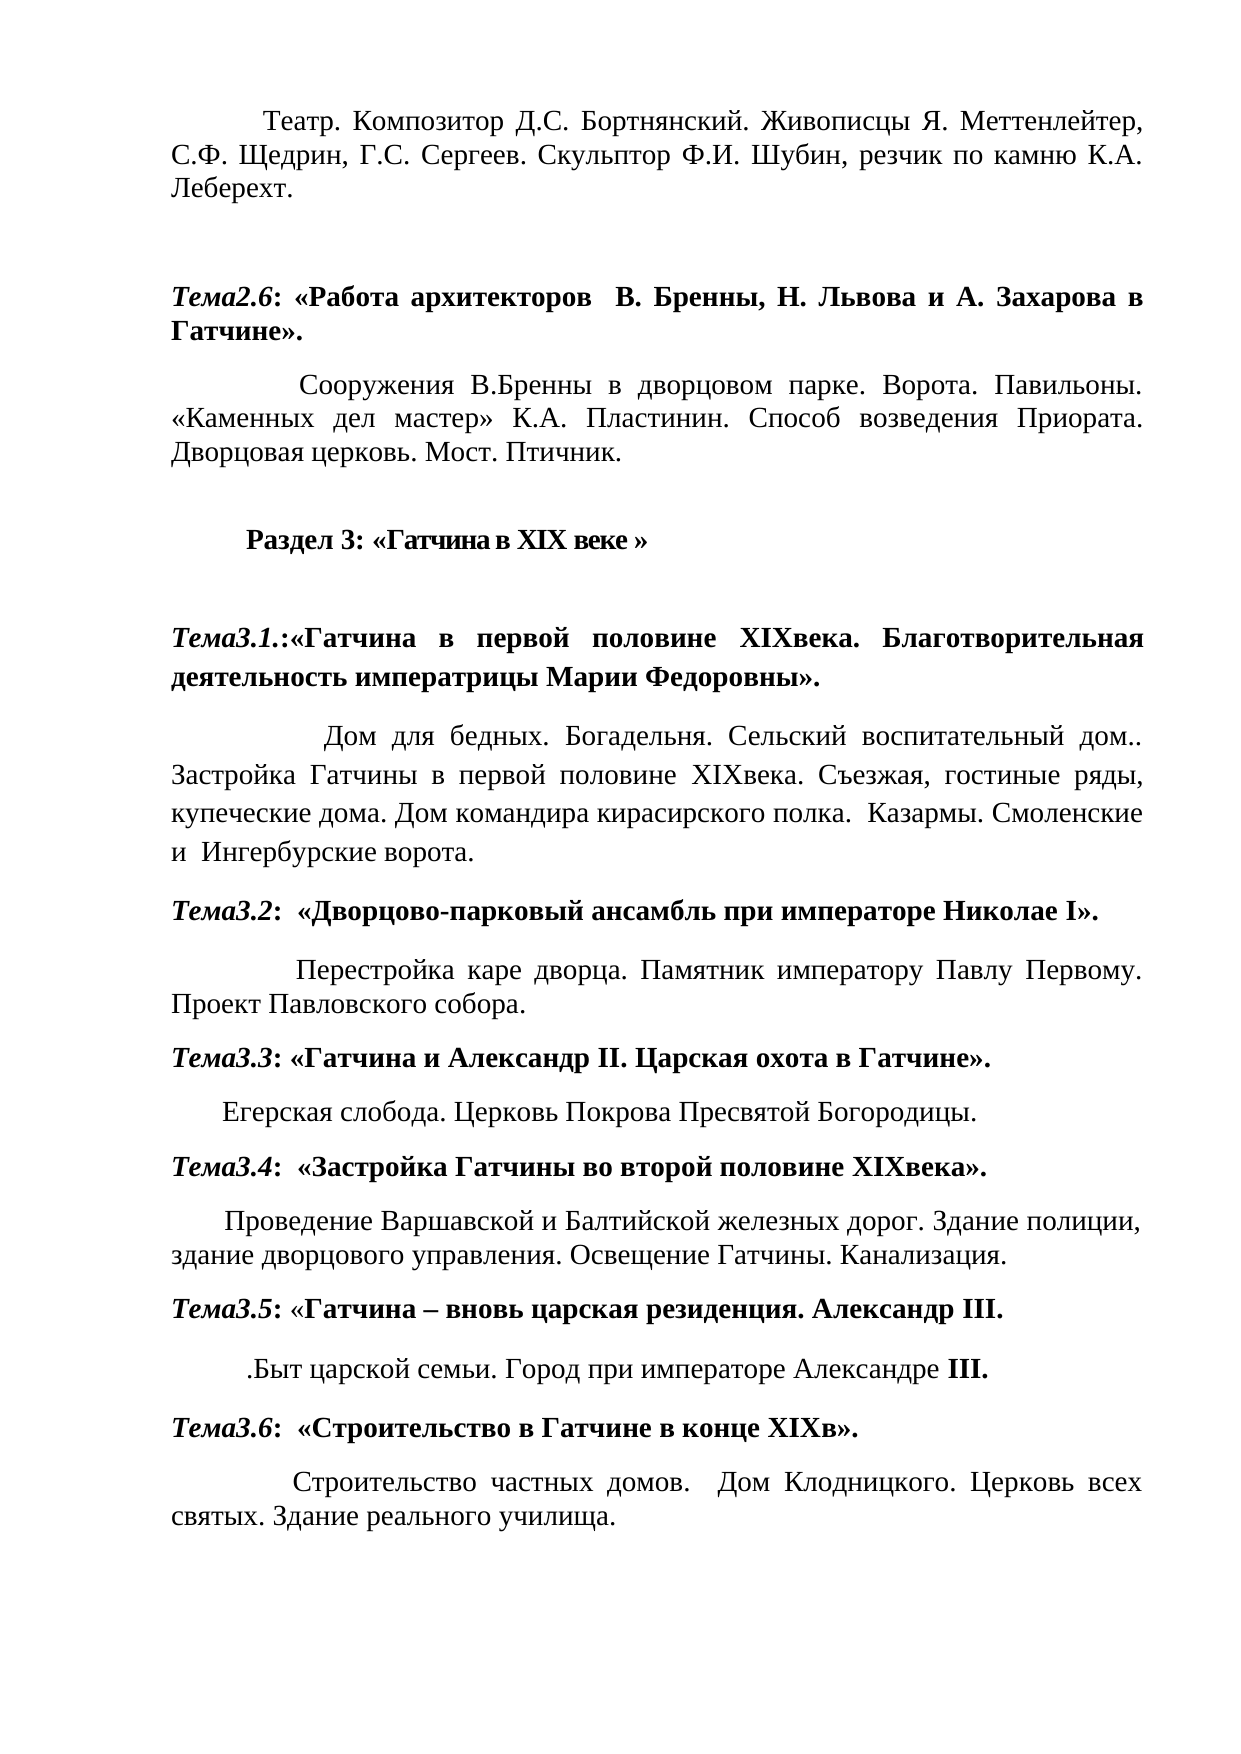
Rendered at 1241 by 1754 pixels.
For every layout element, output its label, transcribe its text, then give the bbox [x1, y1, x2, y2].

list Дом для бедных. Богадельня. Сельский воспитательный дом.. Застройка Гатчины в первой половине XIXвека. Съезжая, гостиные ряды, купеческие дома. Дом командира кирасирского полка. Казармы. Смоленские и Ингербурские ворота. [171, 718, 1144, 867]
text Проведение Варшавской и Балтийской железных дорог. Здание полиции, здание дворцового управления. Освещение Гатчины. Канализация. [171, 1204, 1142, 1271]
list Егерская слобода. Церковь Покрова Пресвятой Богородицы. [171, 1095, 1144, 1128]
text Тема3.4: «Застройка Гатчины во второй половине XIXвека». [171, 1149, 1142, 1183]
text Перестройка каре дворца. Памятник императору Павлу Первому. Проект Павловского собора. [171, 953, 1144, 1020]
text Тема3.2: «Дворцово-парковый ансамбль при императоре Николае I». [171, 893, 1144, 927]
text Сооружения В.Бренны в дворцовом парке. Ворота. Павильоны. «Каменных дел мастер» К.А. Пластинин. Способ возведения Приората. Дворцовая церковь. Мост. Птичник. [171, 367, 1144, 468]
text Строительство частных домов. Дом Клодницкого. Церковь всех святых. Здание реального училища. [171, 1465, 1144, 1532]
text Театр. Композитор Д.С. Бортнянский. Живописцы Я. Меттенлейтер, С.Ф. Щедрин, Г.С. Сергеев. Скульптор Ф.И. Шубин, резчик по камню К.А. Леберехт. [171, 104, 1144, 204]
text Тема3.1.:«Гатчина в первой половине XIXвека. Благотворительная деятельность императрицы Марии Федоровны». [171, 620, 1144, 692]
list .Быт царской семьи. Город при императоре Александре III. [246, 1351, 1144, 1384]
text Тема3.6: «Строительство в Гатчине в конце XIXв». [171, 1410, 1144, 1444]
text Тема3.5: «Гатчина – вновь царская резиденция. Александр III. [171, 1292, 1144, 1325]
text Тема3.3: «Гатчина и Александр II. Царская охота в Гатчине». [171, 1041, 1144, 1074]
list Раздел 3: «Гатчина в XIX веке » [246, 522, 1144, 556]
text Тема2.6: «Работа архитекторов В. Бренны, Н. Львова и А. Захарова в Гатчине». [171, 279, 1144, 347]
